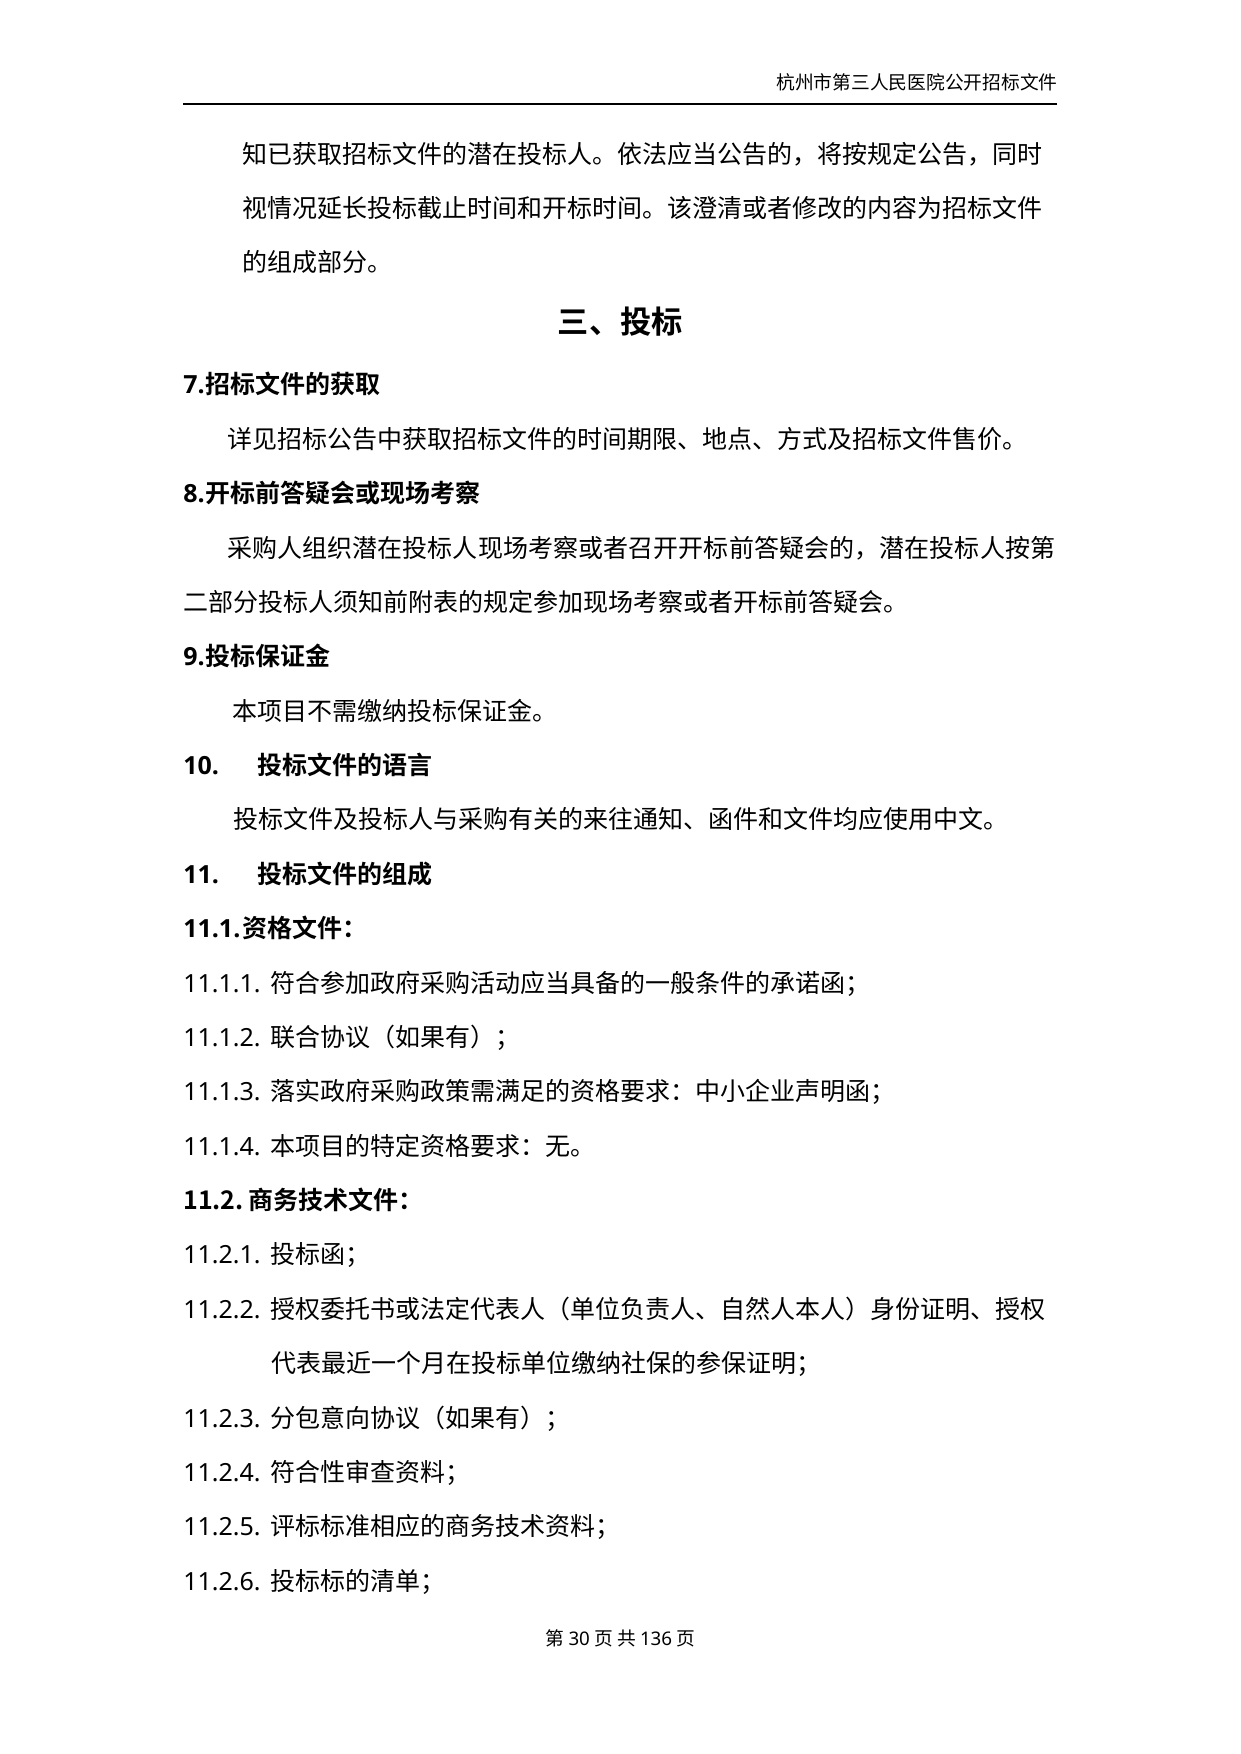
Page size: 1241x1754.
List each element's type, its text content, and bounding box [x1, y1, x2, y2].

list 落实政府采购政策需满足的资格要求：中小企业声明函； [183, 1072, 1057, 1108]
list 投标保证金 [183, 637, 1057, 673]
list 投标文件的组成 [183, 854, 1057, 891]
text 采购人组织潜在投标人现场考察或者召开开标前答疑会的，潜在投标人按第二部分投标人须知前附表的规定参加现场考察或者开标前答疑会。 [183, 528, 1057, 619]
list 授权委托书或法定代表人（单位负责人、自然人本人）身份证明、授权代表最近一个月在投标单位缴纳社保的参保证明； [183, 1289, 1057, 1380]
text 详见招标公告中获取招标文件的时间期限、地点、方式及招标文件售价。 [183, 419, 1057, 456]
list 投标标的清单； [183, 1561, 1057, 1597]
list 评标标准相应的商务技术资料； [183, 1507, 1057, 1543]
list 投标函； [183, 1235, 1057, 1271]
text 投标文件及投标人与采购有关的来往通知、函件和文件均应使用中文。 [183, 800, 1057, 836]
list 分包意向协议（如果有）； [183, 1398, 1057, 1434]
list 开标前答疑会或现场考察 [183, 474, 1057, 510]
list 联合协议（如果有）； [183, 1017, 1057, 1054]
list 招标文件的获取 [183, 365, 1057, 401]
text 本项目不需缴纳投标保证金。 [183, 691, 1057, 727]
list 符合参加政府采购活动应当具备的一般条件的承诺函； [183, 963, 1057, 999]
list 资格文件： [183, 909, 1057, 945]
list 投标文件的语言 [183, 746, 1057, 782]
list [183, 134, 1057, 279]
list 商务技术文件： [183, 1181, 1057, 1217]
list 本项目的特定资格要求：无。 [183, 1126, 1057, 1162]
text 三、投标 [183, 297, 1057, 342]
list 符合性审查资料； [183, 1452, 1057, 1489]
